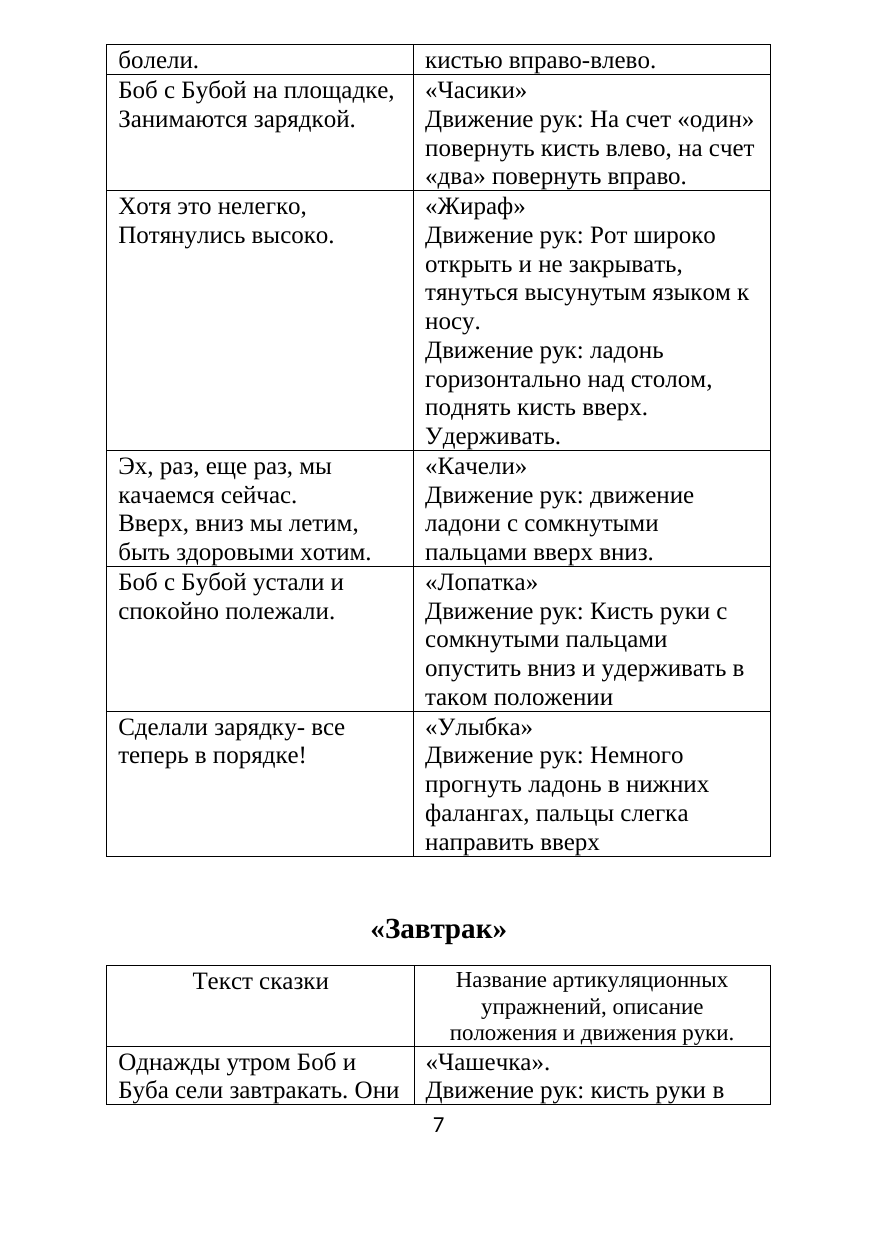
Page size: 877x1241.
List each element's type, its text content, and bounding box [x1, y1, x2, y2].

table_cell Эх, раз, еще раз, мы качаемся сейчас. Вверх, вниз мы летим, быть здоровыми хотим. [107, 451, 413, 566]
text «Завтрак» [118, 911, 759, 944]
table_cell Сделали зарядку- все теперь в порядке! [107, 712, 413, 856]
table_cell «Часики» Движение рук: На счет «один» повернуть кисть влево, на счет «два» повернуть вправо. [414, 75, 770, 190]
table_cell «Улыбка» Движение рук: Немного прогнуть ладонь в нижних фалангах, пальцы слегка направить вверх [414, 712, 770, 856]
table_header Текст сказки [107, 966, 414, 1046]
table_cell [107, 45, 413, 74]
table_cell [107, 1047, 414, 1104]
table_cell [415, 1047, 770, 1104]
table_cell Боб с Бубой устали и спокойно полежали. [107, 567, 413, 711]
table_cell «Качели» Движение рук: движение ладони с сомкнутыми пальцами вверх вниз. [414, 451, 770, 566]
table_header Название артикуляционных упражнений, описание положения и движения руки. [415, 966, 770, 1046]
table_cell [414, 45, 770, 74]
table_cell «Жираф» Движение рук: Рот широко открыть и не закрывать, тянуться высунутым языком к носу. Движение рук: ладонь горизонтально над столом, поднять кисть вверх. Удерживать. [414, 191, 770, 450]
table_cell Боб с Бубой на площадке, Занимаются зарядкой. [107, 75, 413, 190]
table_cell Хотя это нелегко, Потянулись высоко. [107, 191, 413, 450]
table_cell «Лопатка» Движение рук: Кисть руки с сомкнутыми пальцами опустить вниз и удерживать в таком положении [414, 567, 770, 711]
